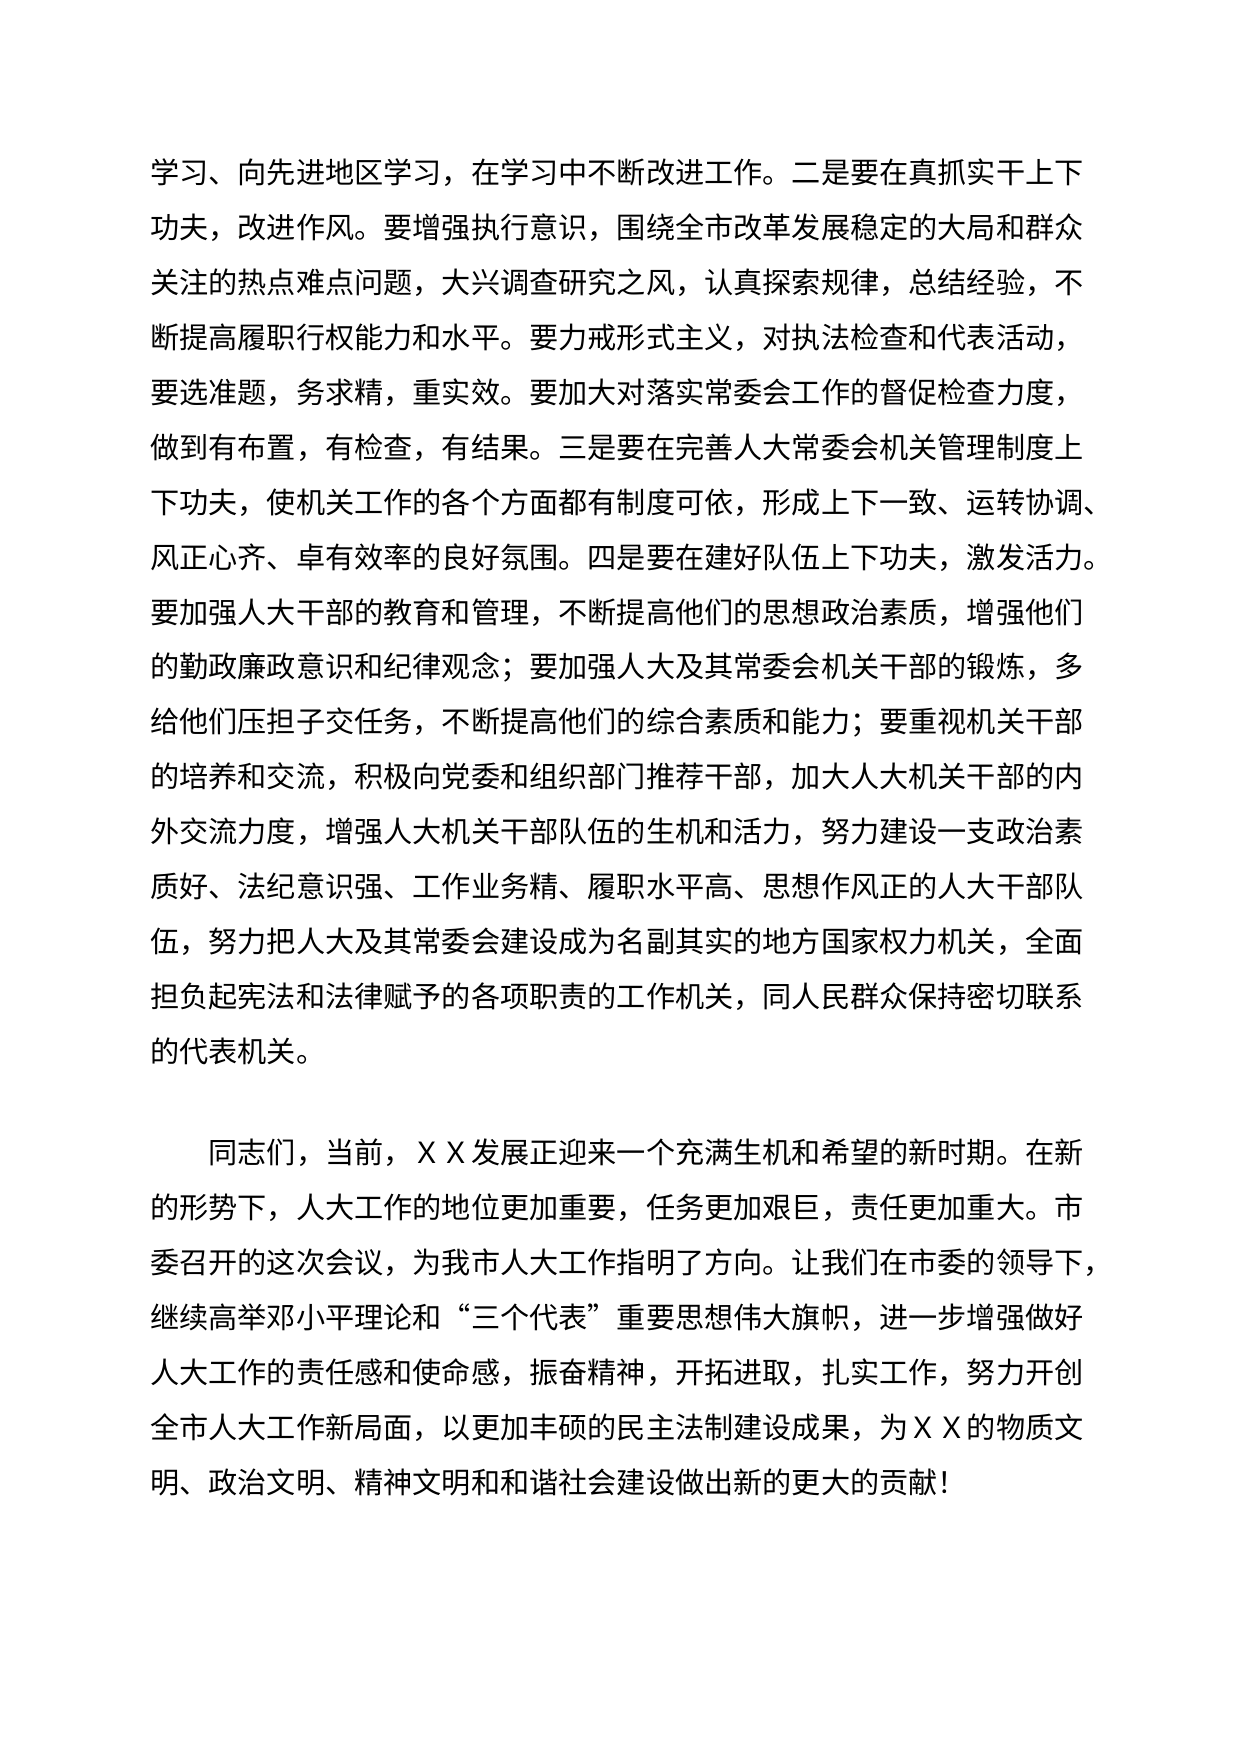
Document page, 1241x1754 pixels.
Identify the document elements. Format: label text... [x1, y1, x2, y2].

text 同志们，当前，ＸＸ发展正迎来一个充满生机和希望的新时期。在新的形势下，人大工作的地位更加重要，任务更加艰巨，责任更加重大。市委召开的这次会议，为我市人大工作指明了方向。让我们在市委的领导下，继续高举邓小平理论和“三个代表”重要思想伟大旗帜，进一步增强做好人大工作的责任感和使命感，振奋精神，开拓进取，扎实工作，努力开创全市人大工作新局面，以更加丰硕的民主法制建设成果，为ＸＸ的物质文明、政治文明、精神文明和和谐社会建设做出新的更大的贡献！ [150, 1130, 1090, 1502]
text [150, 150, 1090, 1071]
